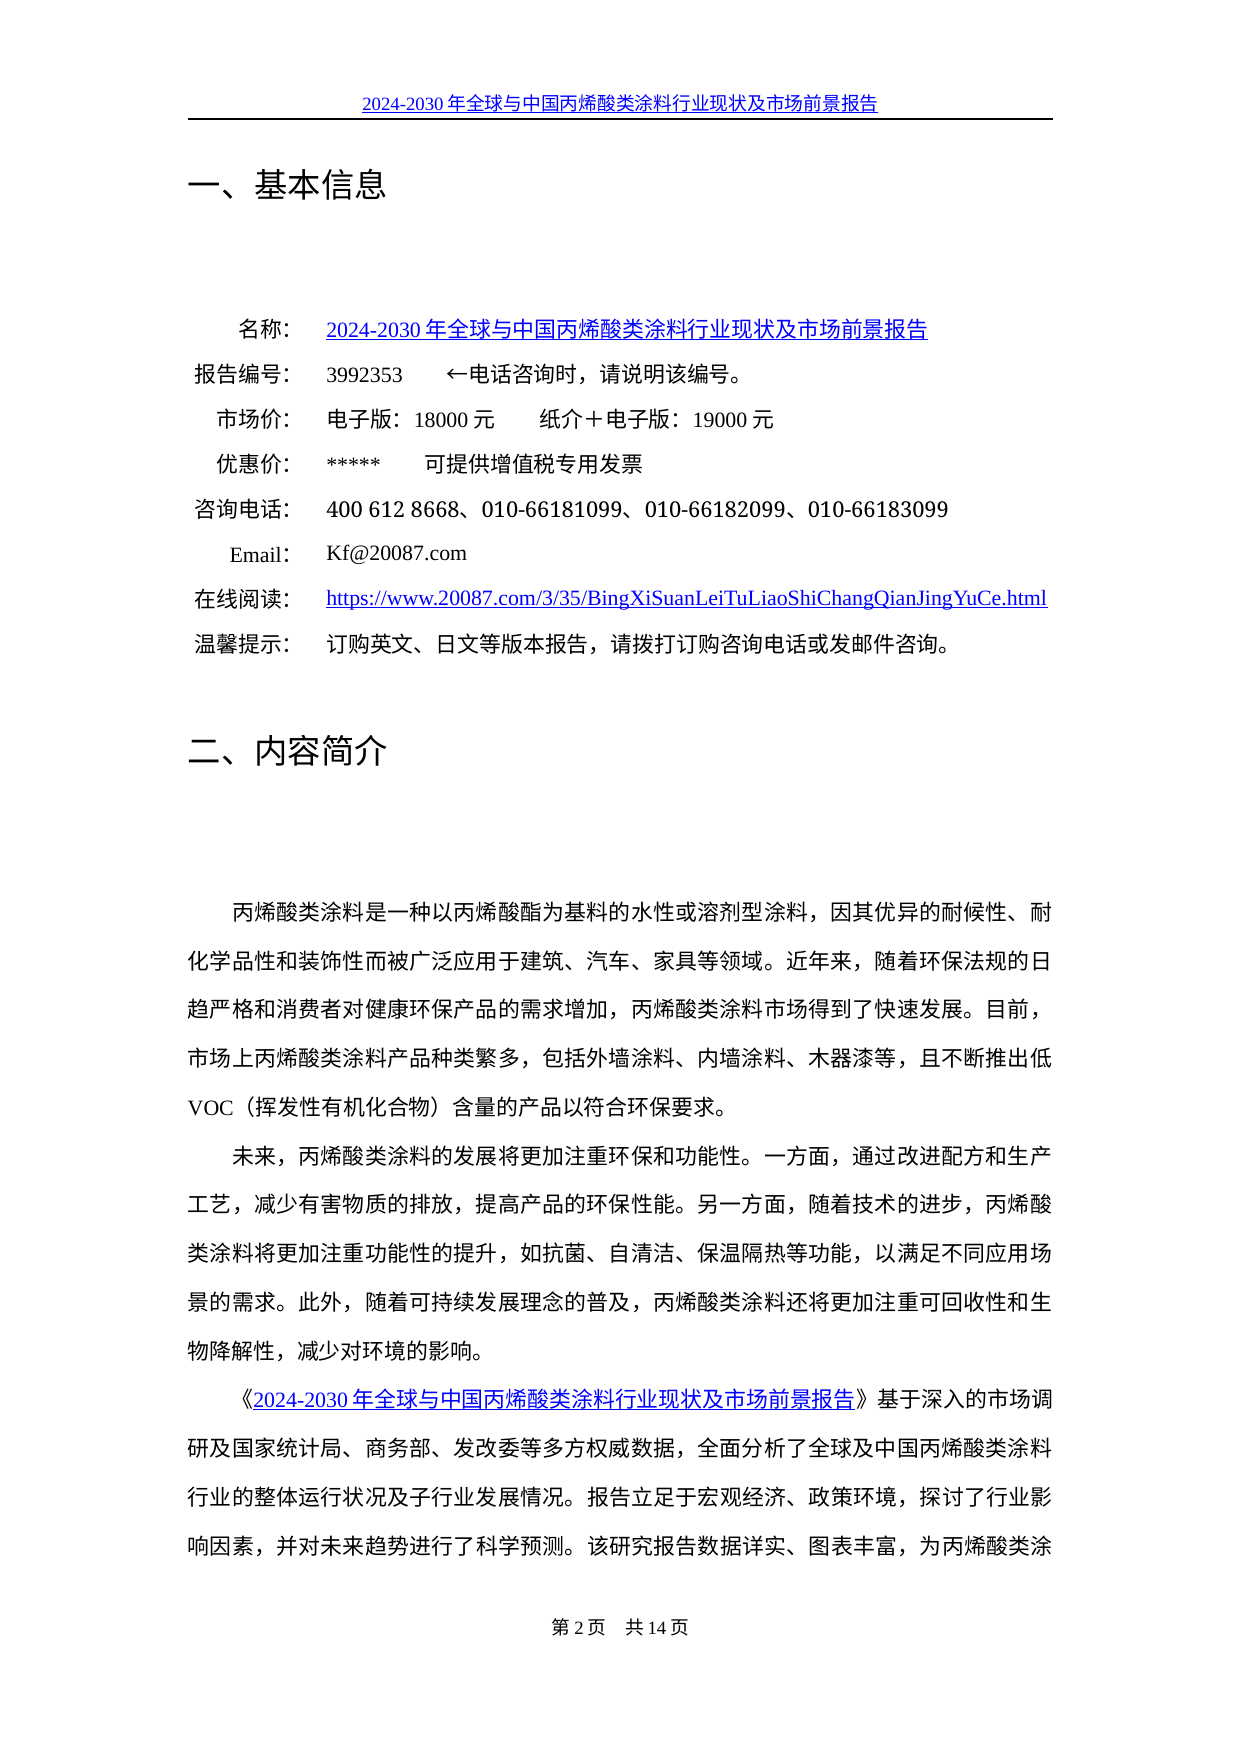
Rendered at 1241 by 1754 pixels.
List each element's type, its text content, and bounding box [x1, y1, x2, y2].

table_header 2024-2030年全球与中国丙烯酸类涂料行业现状及市场前景报告 [315, 312, 1073, 357]
title 一、基本信息 [187, 150, 1053, 215]
table_cell 报告编号： [167, 357, 315, 402]
table_cell 市场价： [167, 402, 315, 447]
table_cell Kf@20087.com [315, 537, 1073, 582]
table_header 名称： [167, 312, 315, 357]
table_cell 咨询电话： [167, 492, 315, 537]
table_cell 订购英文、日文等版本报告，请拨打订购咨询电话或发邮件咨询。 [315, 627, 1073, 672]
table_cell Email： [167, 537, 315, 582]
table_cell 在线阅读： [167, 582, 315, 627]
table_cell 3992353 ←电话咨询时，请说明该编号。 [315, 357, 1073, 402]
table_cell 优惠价： [167, 447, 315, 492]
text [187, 894, 1053, 1561]
table_cell 400 612 8668、010-66181099、010-66182099、010-66183099 [315, 492, 1073, 537]
table_cell [315, 582, 1073, 627]
title 二、内容简介 [187, 717, 1053, 782]
table_cell 电子版：18000 元 纸介＋电子版：19000 元 [315, 402, 1073, 447]
table_cell ***** 可提供增值税专用发票 [315, 447, 1073, 492]
table_cell 温馨提示： [167, 627, 315, 672]
